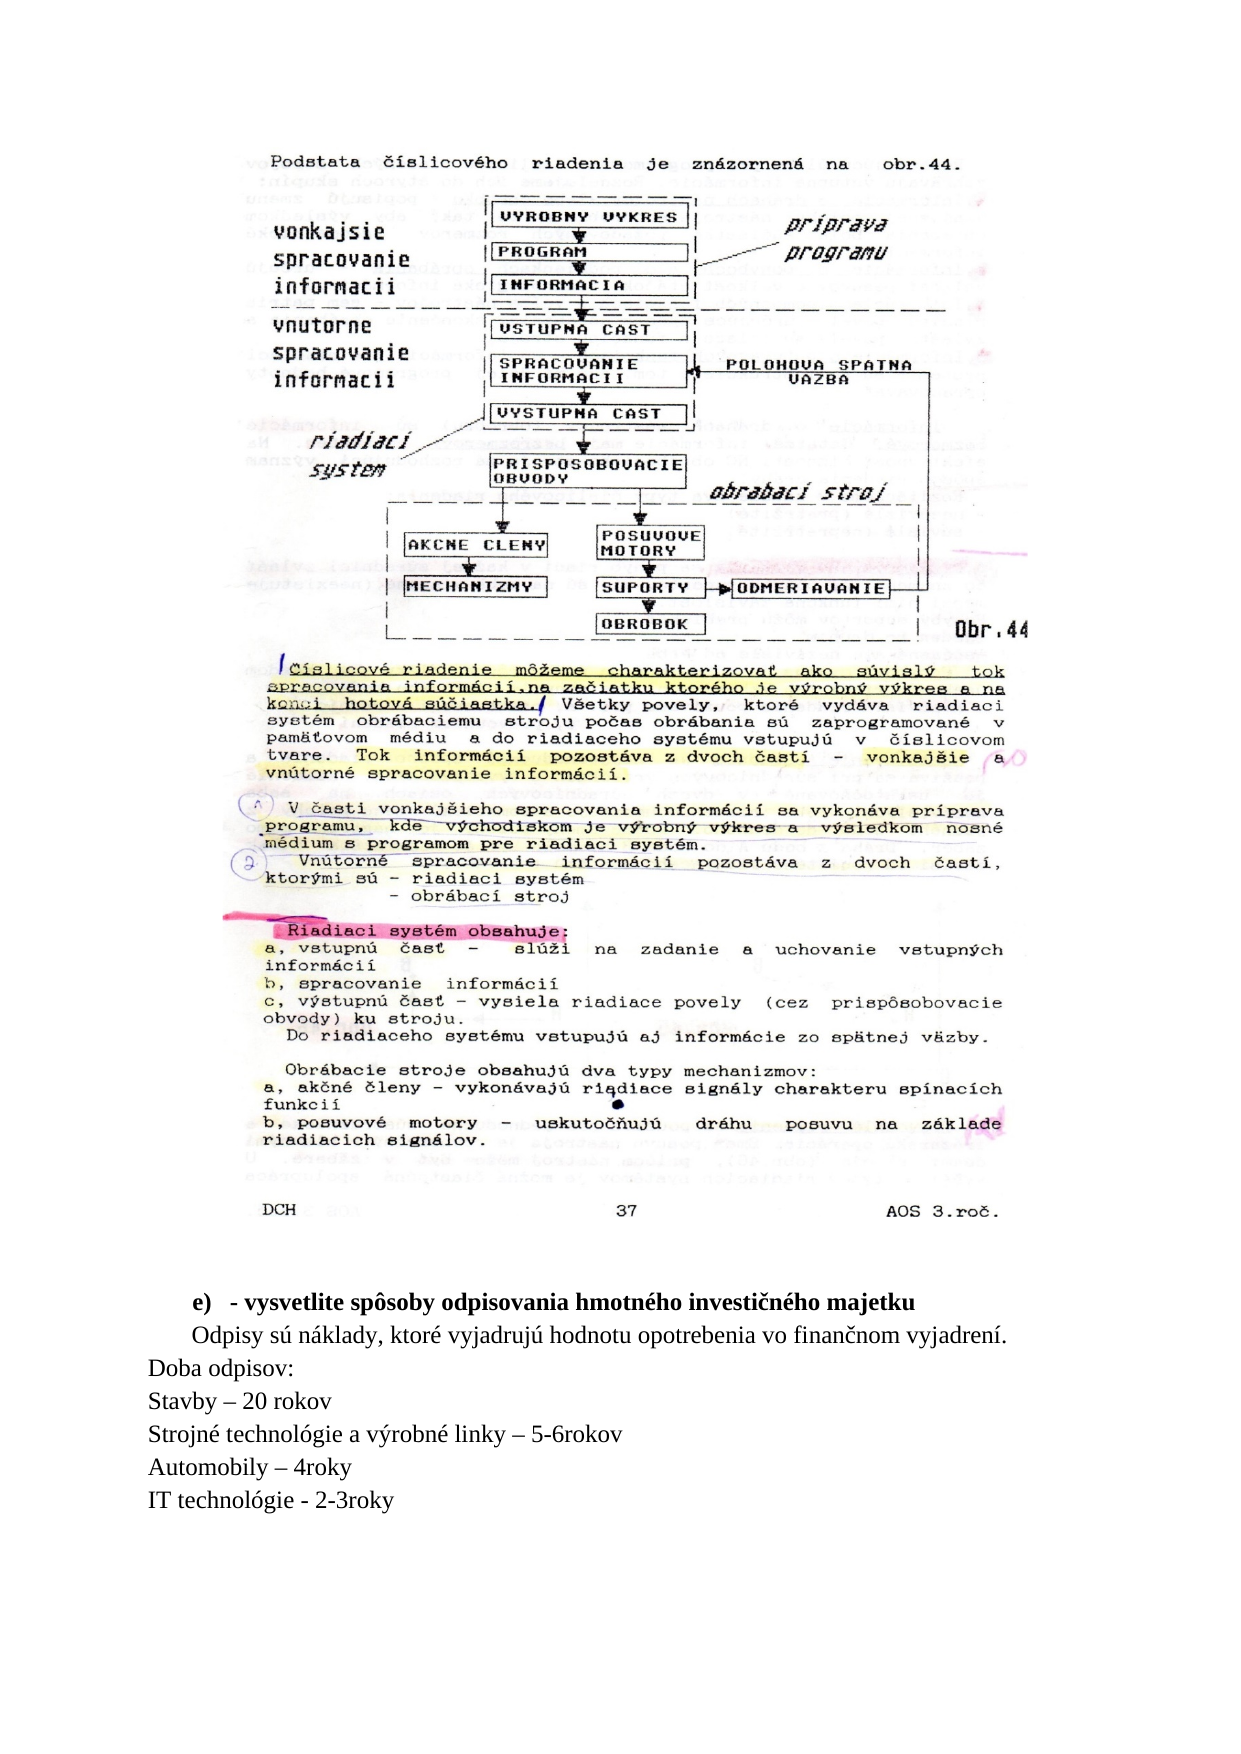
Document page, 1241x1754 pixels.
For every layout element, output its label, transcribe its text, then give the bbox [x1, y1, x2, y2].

text Strojné technológie a výrobné linky – 5-6rokov [148, 1419, 1093, 1448]
text IT technológie - 2-3roky [148, 1485, 1093, 1514]
text Doba odpisov: [148, 1353, 1093, 1382]
text Automobily – 4roky [148, 1452, 1093, 1481]
text Odpisy sú náklady, ktoré vyjadrujú hodnotu opotrebenia vo finančnom vyjadrení. [148, 1320, 1093, 1349]
list - vysvetlite spôsoby odpisovania hmotného investičného majetku [192, 1287, 1093, 1316]
picture [222, 147, 1028, 1217]
text Stavby – 20 rokov [148, 1386, 1093, 1415]
